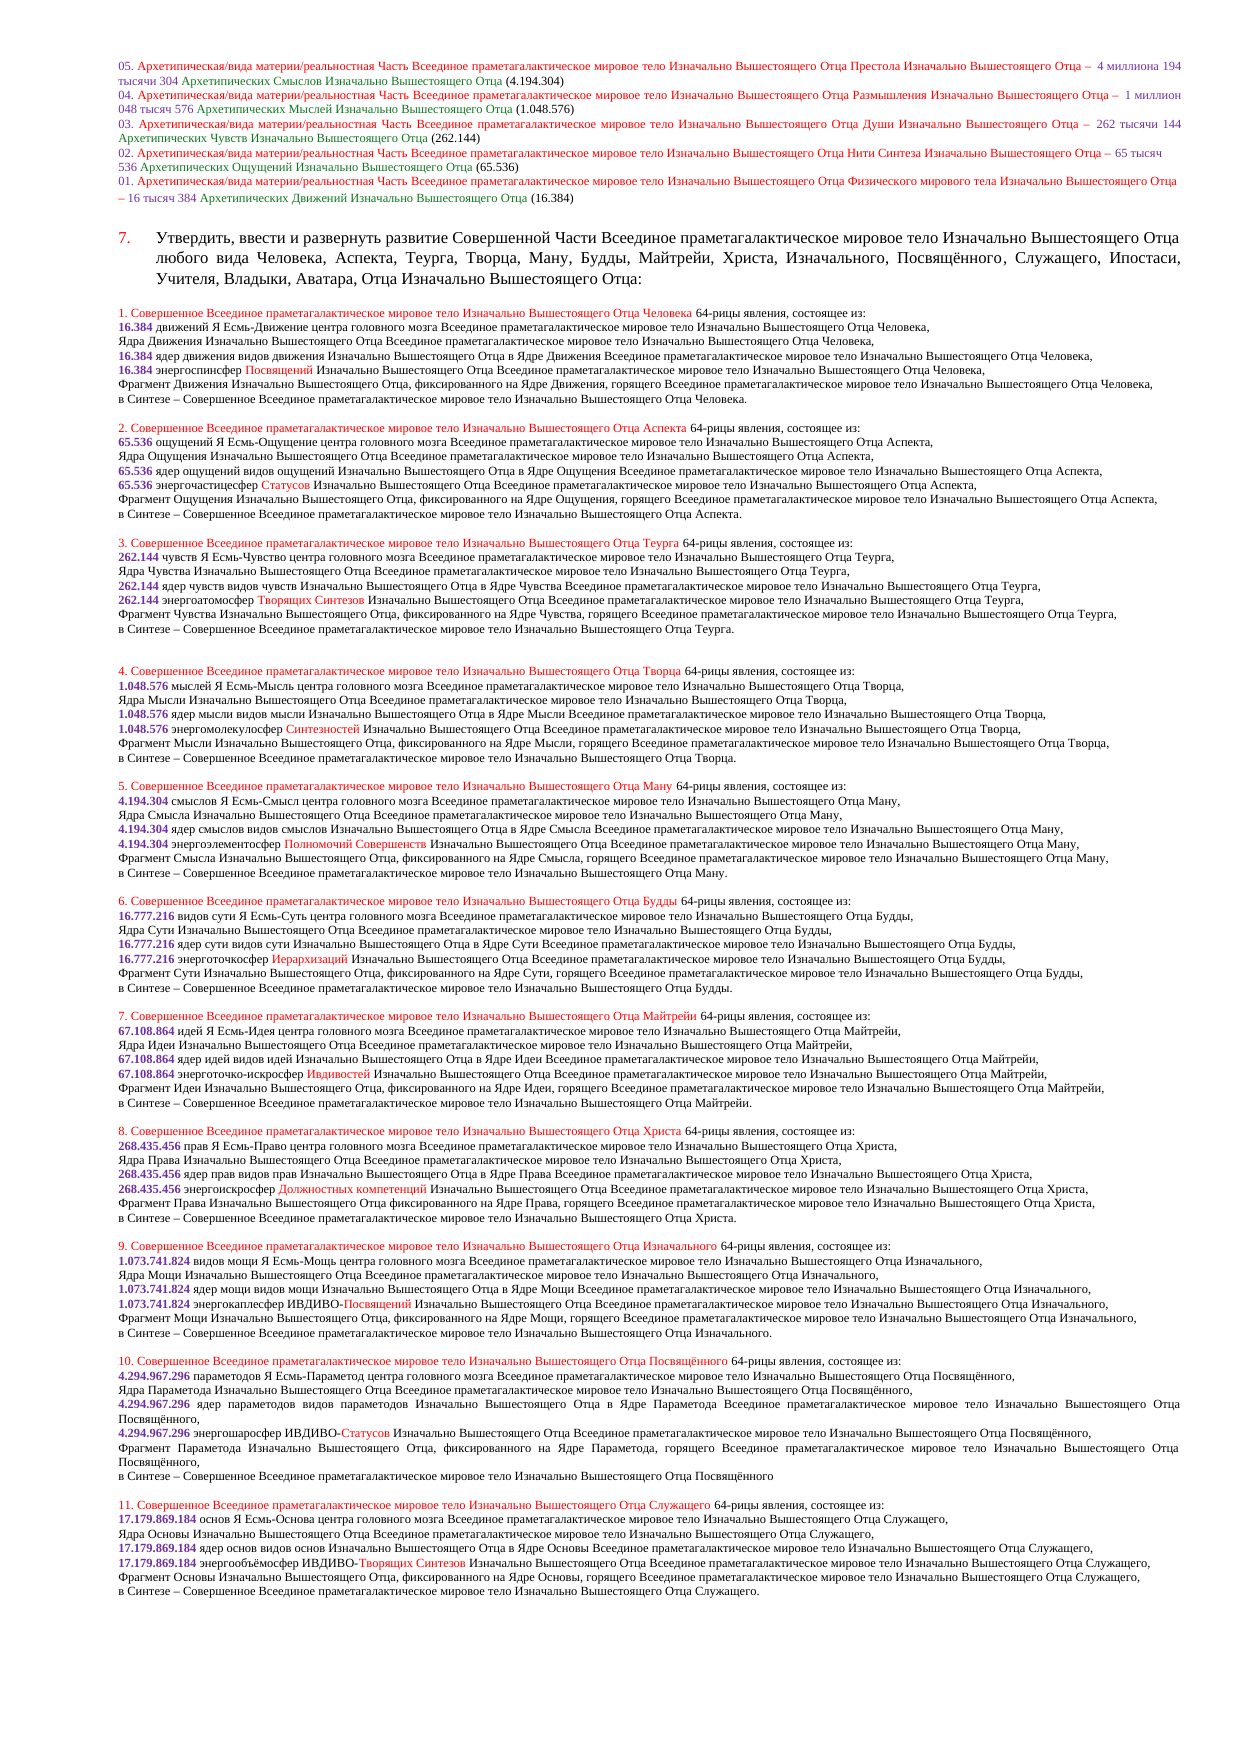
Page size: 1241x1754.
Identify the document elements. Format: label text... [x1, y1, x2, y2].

text 4.194.304 ядер смыслов видов смыслов Изначально Вышестоящего Отца в Ядре Смысла Всеединое праметагалактическое мировое тело Изначально Вышестоящего Отца Ману, [118, 822, 1181, 837]
text Фрагмент Движения Изначально Вышестоящего Отца, фиксированного на Ядре Движения, горящего Всеединое праметагалактическое мировое тело Изначально Вышестоящего Отца Человека, [118, 377, 1181, 392]
text Фрагмент Основы Изначально Вышестоящего Отца, фиксированного на Ядре Основы, горящего Всеединое праметагалактическое мировое тело Изначально Вышестоящего Отца Служащего, [118, 1570, 1181, 1584]
text 2. Совершенное Всеединое праметагалактическое мировое тело Изначально Вышестоящего Отца Аспекта 64-рицы явления, состоящее из: [118, 420, 1181, 435]
text 7. Совершенное Всеединое праметагалактическое мировое тело Изначально Вышестоящего Отца Майтрейи 64-рицы явления, состоящее из: [118, 1009, 1181, 1023]
text Фрагмент Мощи Изначально Вышестоящего Отца, фиксированного на Ядре Мощи, горящего Всеединое праметагалактическое мировое тело Изначально Вышестоящего Отца Изначального, [118, 1311, 1181, 1325]
text 1.073.741.824 ядер мощи видов мощи Изначально Вышестоящего Отца в Ядре Мощи Всеединое праметагалактическое мировое тело Изначально Вышестоящего Отца Изначального, [118, 1282, 1181, 1297]
text 01. Архетипическая/вида материи/реальностная Часть Всеединое праметагалактическое мировое тело Изначально Вышестоящего Отца Физического мирового тела Изначально Вышестоящего Отца – 16 тысяч 384 Архетипических Движений Изначально Вышестоящего Отца (16.384) [118, 174, 1181, 205]
text в Синтезе – Совершенное Всеединое праметагалактическое мировое тело Изначально Вышестоящего Отца Майтрейи. [118, 1095, 1181, 1110]
text 05. Архетипическая/вида материи/реальностная Часть Всеединое праметагалактическое мировое тело Изначально Вышестоящего Отца Престола Изначально Вышестоящего Отца – 4 миллиона 194 тысячи 304 Архетипических Смыслов Изначально Вышестоящего Отца (4.194.304) [118, 59, 1181, 88]
text 6. Совершенное Всеединое праметагалактическое мировое тело Изначально Вышестоящего Отца Будды 64-рицы явления, состоящее из: [118, 894, 1181, 908]
text Фрагмент Сути Изначально Вышестоящего Отца, фиксированного на Ядре Сути, горящего Всеединое праметагалактическое мировое тело Изначально Вышестоящего Отца Будды, [118, 966, 1181, 980]
text 1.048.576 ядер мысли видов мысли Изначально Вышестоящего Отца в Ядре Мысли Всеединое праметагалактическое мировое тело Изначально Вышестоящего Отца Творца, [118, 707, 1181, 722]
text в Синтезе – Совершенное Всеединое праметагалактическое мировое тело Изначально Вышестоящего Отца Посвящённого [118, 1469, 1181, 1483]
text 67.108.864 ядер идей видов идей Изначально Вышестоящего Отца в Ядре Идеи Всеединое праметагалактическое мировое тело Изначально Вышестоящего Отца Майтрейи, [118, 1052, 1181, 1067]
text 16.384 ядер движения видов движения Изначально Вышестоящего Отца в Ядре Движения Всеединое праметагалактическое мировое тело Изначально Вышестоящего Отца Человека, [118, 348, 1181, 363]
text 16.384 движений Я Есмь-Движение центра головного мозга Всеединое праметагалактическое мировое тело Изначально Вышестоящего Отца Человека, [118, 320, 1181, 334]
text 262.144 энергоатомосфер Творящих Синтезов Изначально Вышестоящего Отца Всеединое праметагалактическое мировое тело Изначально Вышестоящего Отца Теурга, [118, 593, 1181, 607]
text 4. Совершенное Всеединое праметагалактическое мировое тело Изначально Вышестоящего Отца Творца 64-рицы явления, состоящее из: [118, 664, 1181, 678]
text 268.435.456 энергоискросфер Должностных компетенций Изначально Вышестоящего Отца Всеединое праметагалактическое мировое тело Изначально Вышестоящего Отца Христа, [118, 1182, 1181, 1196]
text в Синтезе – Совершенное Всеединое праметагалактическое мировое тело Изначально Вышестоящего Отца Будды. [118, 980, 1181, 995]
text Фрагмент Ощущения Изначально Вышестоящего Отца, фиксированного на Ядре Ощущения, горящего Всеединое праметагалактическое мировое тело Изначально Вышестоящего Отца Аспекта, [118, 492, 1181, 507]
text Ядра Мысли Изначально Вышестоящего Отца Всеединое праметагалактическое мировое тело Изначально Вышестоящего Отца Творца, [118, 693, 1181, 707]
text в Синтезе – Совершенное Всеединое праметагалактическое мировое тело Изначально Вышестоящего Отца Творца. [118, 750, 1181, 765]
text Ядра Сути Изначально Вышестоящего Отца Всеединое праметагалактическое мировое тело Изначально Вышестоящего Отца Будды, [118, 923, 1181, 937]
text в Синтезе – Совершенное Всеединое праметагалактическое мировое тело Изначально Вышестоящего Отца Ману. [118, 865, 1181, 880]
text 268.435.456 прав Я Есмь-Право центра головного мозга Всеединое праметагалактическое мировое тело Изначально Вышестоящего Отца Христа, [118, 1138, 1181, 1153]
text Ядра Основы Изначально Вышестоящего Отца Всеединое праметагалактическое мировое тело Изначально Вышестоящего Отца Служащего, [118, 1527, 1181, 1541]
text 17.179.869.184 энергообъёмосфер ИВДИВО-Творящих Синтезов Изначально Вышестоящего Отца Всеединое праметагалактическое мировое тело Изначально Вышестоящего Отца Служащего, [118, 1555, 1181, 1570]
text Ядра Права Изначально Вышестоящего Отца Всеединое праметагалактическое мировое тело Изначально Вышестоящего Отца Христа, [118, 1153, 1181, 1167]
text 4.294.967.296 энергошаросфер ИВДИВО-Статусов Изначально Вышестоящего Отца Всеединое праметагалактическое мировое тело Изначально Вышестоящего Отца Посвящённого, [118, 1426, 1181, 1440]
text 5. Совершенное Всеединое праметагалактическое мировое тело Изначально Вышестоящего Отца Ману 64-рицы явления, состоящее из: [118, 779, 1181, 793]
text Фрагмент Права Изначально Вышестоящего Отца фиксированного на Ядре Права, горящего Всеединое праметагалактическое мировое тело Изначально Вышестоящего Отца Христа, [118, 1196, 1181, 1210]
text 3. Совершенное Всеединое праметагалактическое мировое тело Изначально Вышестоящего Отца Теурга 64-рицы явления, состоящее из: [118, 535, 1181, 550]
text в Синтезе – Совершенное Всеединое праметагалактическое мировое тело Изначально Вышестоящего Отца Изначального. [118, 1325, 1181, 1340]
text Ядра Чувства Изначально Вышестоящего Отца Всеединое праметагалактическое мировое тело Изначально Вышестоящего Отца Теурга, [118, 564, 1181, 578]
text 67.108.864 энерготочко-искросфер Ивдивостей Изначально Вышестоящего Отца Всеединое праметагалактическое мировое тело Изначально Вышестоящего Отца Майтрейи, [118, 1067, 1181, 1081]
text 268.435.456 ядер прав видов прав Изначально Вышестоящего Отца в Ядре Права Всеединое праметагалактическое мировое тело Изначально Вышестоящего Отца Христа, [118, 1167, 1181, 1182]
text 10. Совершенное Всеединое праметагалактическое мировое тело Изначально Вышестоящего Отца Посвящённого 64-рицы явления, состоящее из: [118, 1354, 1181, 1368]
text Ядра Мощи Изначально Вышестоящего Отца Всеединое праметагалактическое мировое тело Изначально Вышестоящего Отца Изначального, [118, 1268, 1181, 1282]
text 04. Архетипическая/вида материи/реальностная Часть Всеединое праметагалактическое мировое тело Изначально Вышестоящего Отца Размышления Изначально Вышестоящего Отца – 1 миллион 048 тысяч 576 Архетипических Мыслей Изначально Вышестоящего Отца (1.048.576) [118, 88, 1181, 117]
text 11. Совершенное Всеединое праметагалактическое мировое тело Изначально Вышестоящего Отца Служащего 64-рицы явления, состоящее из: [118, 1498, 1181, 1512]
text 17.179.869.184 ядер основ видов основ Изначально Вышестоящего Отца в Ядре Основы Всеединое праметагалактическое мировое тело Изначально Вышестоящего Отца Служащего, [118, 1541, 1181, 1555]
text 1.048.576 энергомолекулосфер Синтезностей Изначально Вышестоящего Отца Всеединое праметагалактическое мировое тело Изначально Вышестоящего Отца Творца, [118, 722, 1181, 736]
text Ядра Смысла Изначально Вышестоящего Отца Всеединое праметагалактическое мировое тело Изначально Вышестоящего Отца Ману, [118, 808, 1181, 822]
text 262.144 чувств Я Есмь-Чувство центра головного мозга Всеединое праметагалактическое мировое тело Изначально Вышестоящего Отца Теурга, [118, 550, 1181, 564]
text в Синтезе – Совершенное Всеединое праметагалактическое мировое тело Изначально Вышестоящего Отца Аспекта. [118, 507, 1181, 521]
text Ядра Параметода Изначально Вышестоящего Отца Всеединое праметагалактическое мировое тело Изначально Вышестоящего Отца Посвящённого, [118, 1383, 1181, 1397]
text в Синтезе – Совершенное Всеединое праметагалактическое мировое тело Изначально Вышестоящего Отца Теурга. [118, 622, 1181, 636]
text 02. Архетипическая/вида материи/реальностная Часть Всеединое праметагалактическое мировое тело Изначально Вышестоящего Отца Нити Синтеза Изначально Вышестоящего Отца – 65 тысяч 536 Архетипических Ощущений Изначально Вышестоящего Отца (65.536) [118, 145, 1181, 174]
text 8. Совершенное Всеединое праметагалактическое мировое тело Изначально Вышестоящего Отца Христа 64-рицы явления, состоящее из: [118, 1124, 1181, 1138]
text в Синтезе – Совершенное Всеединое праметагалактическое мировое тело Изначально Вышестоящего Отца Служащего. [118, 1584, 1181, 1598]
text 65.536 ощущений Я Есмь-Ощущение центра головного мозга Всеединое праметагалактическое мировое тело Изначально Вышестоящего Отца Аспекта, [118, 435, 1181, 449]
text 9. Совершенное Всеединое праметагалактическое мировое тело Изначально Вышестоящего Отца Изначального 64-рицы явления, состоящее из: [118, 1239, 1181, 1253]
text 03. Архетипическая/вида материи/реальностная Часть Всеединое праметагалактическое мировое тело Изначально Вышестоящего Отца Души Изначально Вышестоящего Отца – 262 тысячи 144 Архетипических Чувств Изначально Вышестоящего Отца (262.144) [118, 117, 1181, 145]
text 1. Совершенное Всеединое праметагалактическое мировое тело Изначально Вышестоящего Отца Человека 64-рицы явления, состоящее из: [118, 305, 1181, 320]
text в Синтезе – Совершенное Всеединое праметагалактическое мировое тело Изначально Вышестоящего Отца Христа. [118, 1210, 1181, 1225]
text 16.777.216 видов сути Я Есмь-Суть центра головного мозга Всеединое праметагалактическое мировое тело Изначально Вышестоящего Отца Будды, [118, 908, 1181, 923]
text 17.179.869.184 основ Я Есмь-Основа центра головного мозга Всеединое праметагалактическое мировое тело Изначально Вышестоящего Отца Служащего, [118, 1512, 1181, 1527]
text Фрагмент Смысла Изначально Вышестоящего Отца, фиксированного на Ядре Смысла, горящего Всеединое праметагалактическое мировое тело Изначально Вышестоящего Отца Ману, [118, 851, 1181, 865]
list Утвердить, ввести и развернуть развитие Совершенной Части Всеединое праметагалактическое мировое тело Изначально Вышестоящего Отца любого вида Человека, Аспекта, Теурга, Творца, Ману, Будды, Майтрейи, Христа, Изначального, Посвящённого, Служащего, Ипостаси, Учителя, Владыки, Аватара, Отца Изначально Вышестоящего Отца: [118, 228, 1181, 288]
text Фрагмент Параметода Изначально Вышестоящего Отца, фиксированного на Ядре Параметода, горящего Всеединое праметагалактическое мировое тело Изначально Вышестоящего Отца Посвящённого, [118, 1440, 1181, 1469]
text 1.073.741.824 энергокаплесфер ИВДИВО-Посвящений Изначально Вышестоящего Отца Всеединое праметагалактическое мировое тело Изначально Вышестоящего Отца Изначального, [118, 1297, 1181, 1311]
text 16.384 энергоспинсфер Посвящений Изначально Вышестоящего Отца Всеединое праметагалактическое мировое тело Изначально Вышестоящего Отца Человека, [118, 363, 1181, 377]
text 16.777.216 энерготочкосфер Иерархизаций Изначально Вышестоящего Отца Всеединое праметагалактическое мировое тело Изначально Вышестоящего Отца Будды, [118, 952, 1181, 966]
text 4.294.967.296 параметодов Я Есмь-Параметод центра головного мозга Всеединое праметагалактическое мировое тело Изначально Вышестоящего Отца Посвящённого, [118, 1368, 1181, 1383]
text Фрагмент Мысли Изначально Вышестоящего Отца, фиксированного на Ядре Мысли, горящего Всеединое праметагалактическое мировое тело Изначально Вышестоящего Отца Творца, [118, 736, 1181, 750]
text 67.108.864 идей Я Есмь-Идея центра головного мозга Всеединое праметагалактическое мировое тело Изначально Вышестоящего Отца Майтрейи, [118, 1023, 1181, 1038]
text Фрагмент Чувства Изначально Вышестоящего Отца, фиксированного на Ядре Чувства, горящего Всеединое праметагалактическое мировое тело Изначально Вышестоящего Отца Теурга, [118, 607, 1181, 622]
text Фрагмент Идеи Изначально Вышестоящего Отца, фиксированного на Ядре Идеи, горящего Всеединое праметагалактическое мировое тело Изначально Вышестоящего Отца Майтрейи, [118, 1081, 1181, 1095]
text 1.048.576 мыслей Я Есмь-Мысль центра головного мозга Всеединое праметагалактическое мировое тело Изначально Вышестоящего Отца Творца, [118, 678, 1181, 693]
text 4.294.967.296 ядер параметодов видов параметодов Изначально Вышестоящего Отца в Ядре Параметода Всеединое праметагалактическое мировое тело Изначально Вышестоящего Отца Посвящённого, [118, 1397, 1181, 1426]
text в Синтезе – Совершенное Всеединое праметагалактическое мировое тело Изначально Вышестоящего Отца Человека. [118, 392, 1181, 406]
text Ядра Идеи Изначально Вышестоящего Отца Всеединое праметагалактическое мировое тело Изначально Вышестоящего Отца Майтрейи, [118, 1038, 1181, 1052]
text 65.536 ядер ощущений видов ощущений Изначально Вышестоящего Отца в Ядре Ощущения Всеединое праметагалактическое мировое тело Изначально Вышестоящего Отца Аспекта, [118, 463, 1181, 478]
text 65.536 энергочастицесфер Статусов Изначально Вышестоящего Отца Всеединое праметагалактическое мировое тело Изначально Вышестоящего Отца Аспекта, [118, 478, 1181, 492]
text Ядра Ощущения Изначально Вышестоящего Отца Всеединое праметагалактическое мировое тело Изначально Вышестоящего Отца Аспекта, [118, 449, 1181, 463]
text 4.194.304 смыслов Я Есмь-Смысл центра головного мозга Всеединое праметагалактическое мировое тело Изначально Вышестоящего Отца Ману, [118, 793, 1181, 808]
text 1.073.741.824 видов мощи Я Есмь-Мощь центра головного мозга Всеединое праметагалактическое мировое тело Изначально Вышестоящего Отца Изначального, [118, 1253, 1181, 1268]
text 16.777.216 ядер сути видов сути Изначально Вышестоящего Отца в Ядре Сути Всеединое праметагалактическое мировое тело Изначально Вышестоящего Отца Будды, [118, 937, 1181, 952]
text 262.144 ядер чувств видов чувств Изначально Вышестоящего Отца в Ядре Чувства Всеединое праметагалактическое мировое тело Изначально Вышестоящего Отца Теурга, [118, 578, 1181, 593]
text Ядра Движения Изначально Вышестоящего Отца Всеединое праметагалактическое мировое тело Изначально Вышестоящего Отца Человека, [118, 334, 1181, 348]
text 4.194.304 энергоэлементосфер Полномочий Совершенств Изначально Вышестоящего Отца Всеединое праметагалактическое мировое тело Изначально Вышестоящего Отца Ману, [118, 837, 1181, 851]
